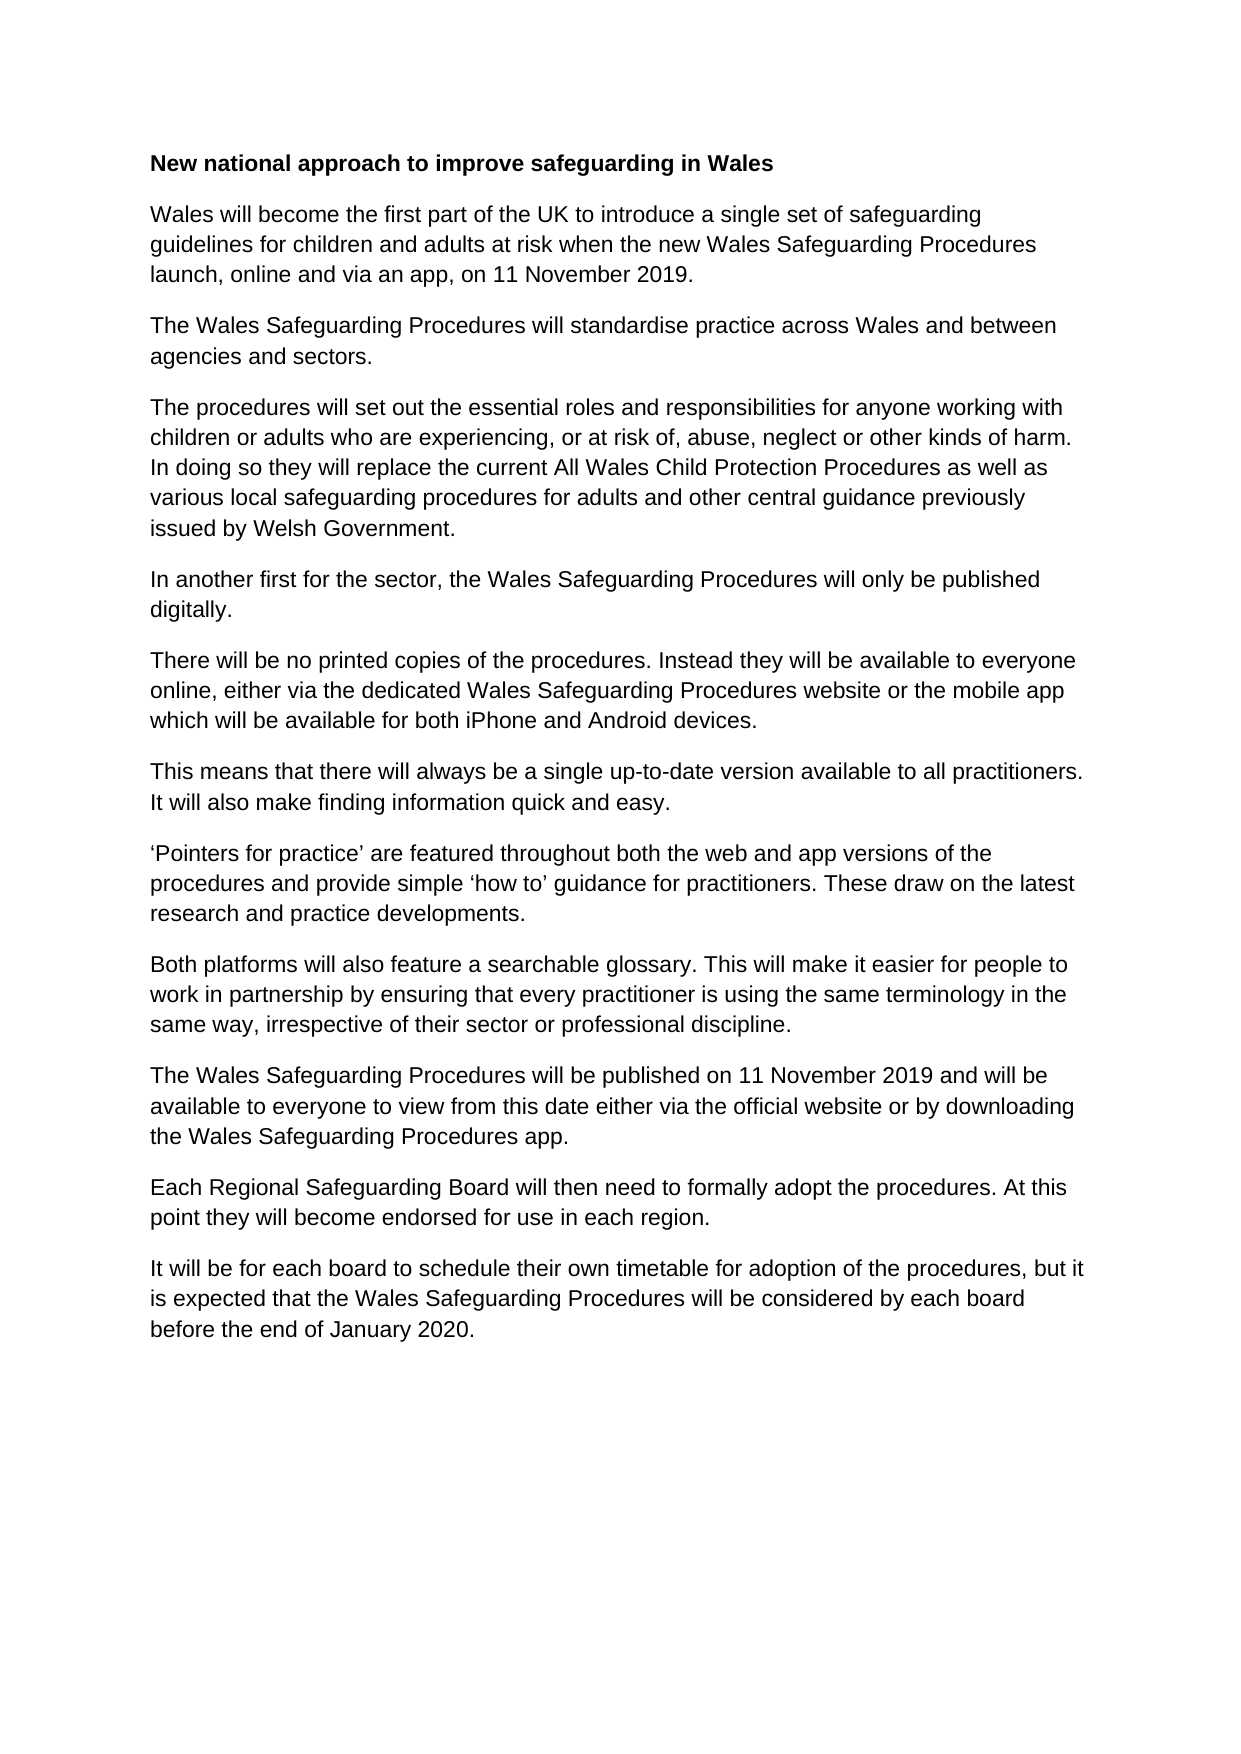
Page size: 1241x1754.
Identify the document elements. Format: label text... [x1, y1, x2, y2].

text In another first for the sector, the Wales Safeguarding Procedures will only be published digitally. [150, 566, 1090, 622]
text This means that there will always be a single up-to-date version available to all practitioners. It will also make finding information quick and easy. [150, 758, 1090, 815]
text Wales will become the first part of the UK to introduce a single set of safeguarding guidelines for children and adults at risk when the new Wales Safeguarding Procedures launch, online and via an app, on 11 November 2019. [150, 201, 1090, 288]
text It will be for each board to schedule their own timetable for adoption of the procedures, but it is expected that the Wales Safeguarding Procedures will be considered by each board before the end of January 2020. [150, 1255, 1090, 1342]
text New national approach to improve safeguarding in Wales [150, 150, 1090, 176]
text Each Regional Safeguarding Board will then need to formally adopt the procedures. At this point they will become endorsed for use in each region. [150, 1174, 1090, 1231]
text ‘Pointers for practice’ are featured throughout both the web and app versions of the procedures and provide simple ‘how to’ guidance for practitioners. These draw on the latest research and practice developments. [150, 839, 1090, 926]
text There will be no printed copies of the procedures. Instead they will be available to everyone online, either via the dedicated Wales Safeguarding Procedures website or the mobile app which will be available for both iPhone and Android devices. [150, 647, 1090, 734]
text Both platforms will also feature a searchable glossary. This will make it easier for people to work in partnership by ensuring that every practitioner is using the same terminology in the same way, irrespective of their sector or professional discipline. [150, 951, 1090, 1038]
text The Wales Safeguarding Procedures will be published on 11 November 2019 and will be available to everyone to view from this date either via the official website or by downloading the Wales Safeguarding Procedures app. [150, 1062, 1090, 1149]
text The procedures will set out the essential roles and responsibilities for anyone working with children or adults who are experiencing, or at risk of, abuse, neglect or other kinds of harm. In doing so they will replace the current All Wales Child Protection Procedures as well as various local safeguarding procedures for adults and other central guidance previously issued by Welsh Government. [150, 394, 1090, 541]
text The Wales Safeguarding Procedures will standardise practice across Wales and between agencies and sectors. [150, 312, 1090, 369]
